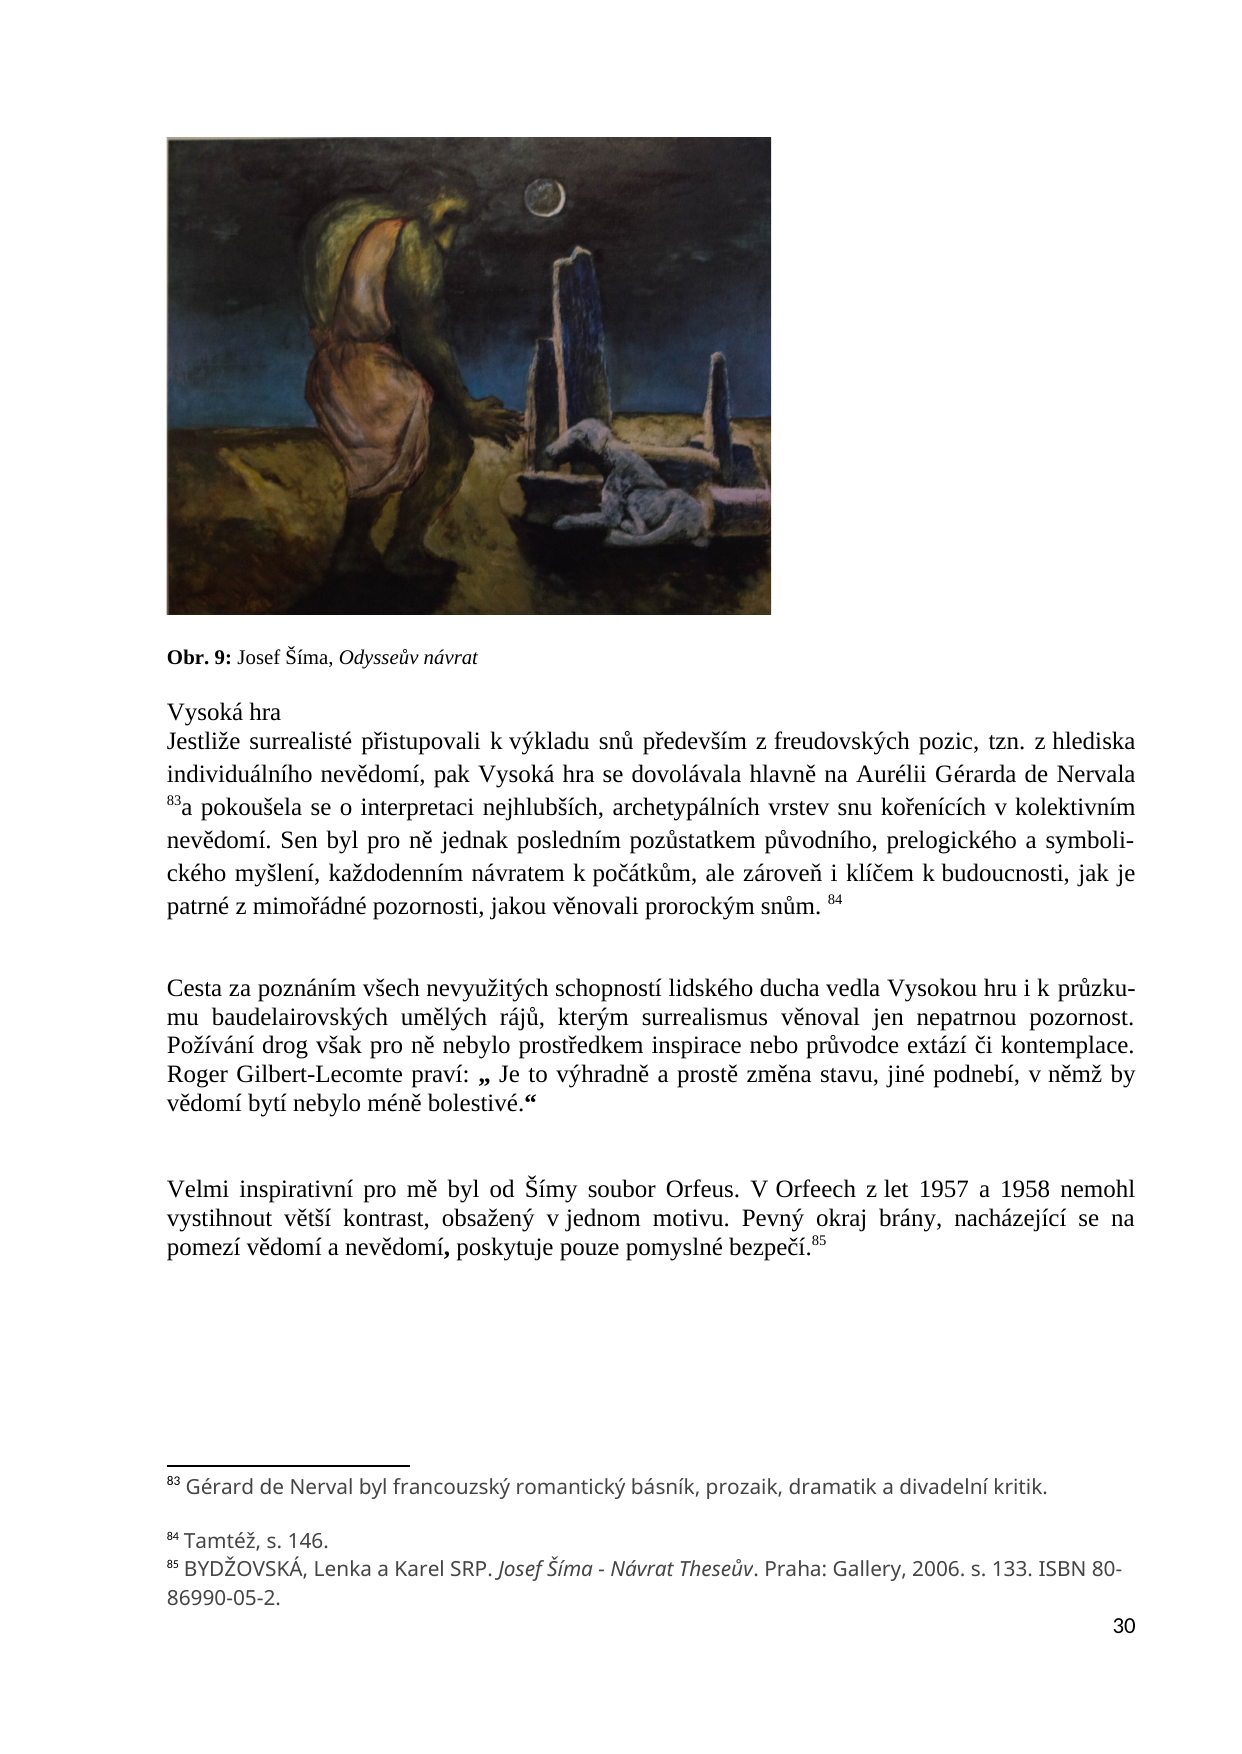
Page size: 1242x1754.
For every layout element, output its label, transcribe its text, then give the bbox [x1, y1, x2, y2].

text Jestliže surrealisté přistupovali k výkladu snů především z freudovských pozic, tzn. z hlediska individuálního nevědomí, pak Vysoká hra se dovolávala hlavně na Aurélii Gérarda de Nervala a pokoušela se o interpretaci nejhlubších, archetypálních vrstev snu kořenících v kolektivním nevědomí. Sen byl pro ně jednak posledním pozůstatkem původního, prelogického a symboli-ckého myšlení, každodenním návratem k počátkům, ale zároveň i klíčem k budoucnosti, jak je patrné z mimořádné pozornosti, jakou věnovali prorockým snům. [167, 726, 1135, 920]
text Cesta za poznáním všech nevyužitých schopností lidského ducha vedla Vysokou hru i k průzku-mu baudelairovských umělých rájů, kterým surrealismus věnoval jen nepatrnou pozornost. Požívání drog však pro ně nebylo prostředkem inspirace nebo průvodce extází či kontemplace. Roger Gilbert-Lecomte praví: „ Je to výhradně a prostě změna stavu, jiné podnebí, v němž by vědomí bytí nebylo méně bolestivé.“ [167, 973, 1135, 1117]
text Velmi inspirativní pro mě byl od Šímy soubor Orfeus. V Orfeech z let 1957 a 1958 nemohl vystihnout větší kontrast, obsažený v jednom motivu. Pevný okraj brány, nacházející se na pomezí vědomí a nevědomí, poskytuje pouze pomyslné bezpečí. [167, 1174, 1135, 1261]
text Obr. 9: Josef Šíma, Odysseův návrat [167, 643, 1135, 669]
text Vysoká hra [167, 697, 1135, 726]
picture [166, 137, 772, 615]
